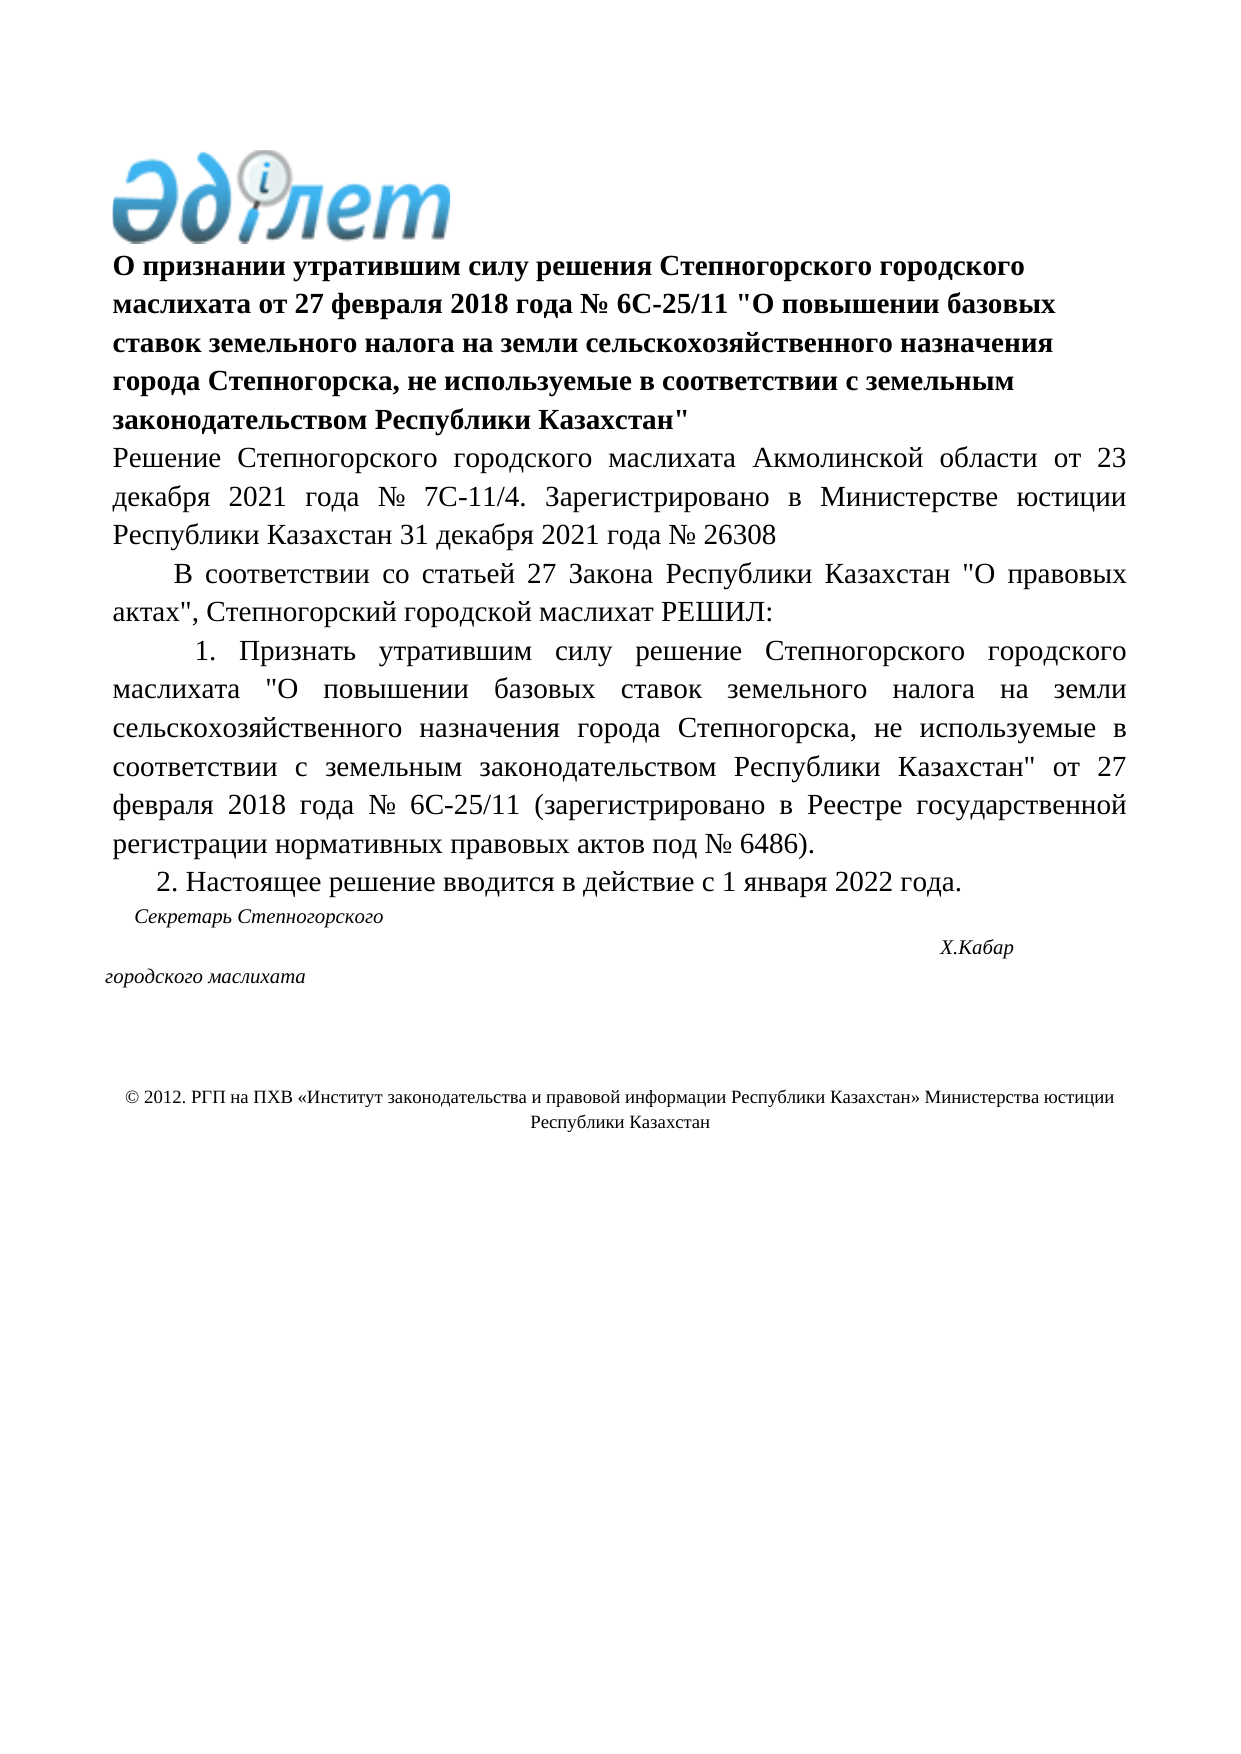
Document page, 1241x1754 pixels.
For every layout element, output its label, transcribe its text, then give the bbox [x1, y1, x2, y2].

table_header Х.Кабар [939, 903, 1240, 996]
text 1. Признать утратившим силу решение Степногорского городского маслихата "О повышении базовых ставок земельного налога на земли сельскохозяйственного назначения города Степногорска, не используемые в соответствии с земельным законодательством Республики Казахстан" от 27 февраля 2018 года № 6С-25/11 (зарегистрировано в Реестре государственной регистрации нормативных правовых актов под № 6486). [112, 633, 1128, 859]
text О признании утратившим силу решения Степногорского городского маслихата от 27 февраля 2018 года № 6С-25/11 "О повышении базовых ставок земельного налога на земли сельскохозяйственного назначения города Степногорска, не используемые в соответствии с земельным законодательством Республики Казахстан" [112, 248, 1128, 435]
text Решение Степногорского городского маслихата Акмолинской области от 23 декабря 2021 года № 7С-11/4. Зарегистрировано в Министерстве юстиции Республики Казахстан 31 декабря 2021 года № 26308 [112, 440, 1128, 551]
table_header Секретарь Степногорского городского маслихата [101, 903, 939, 996]
text © 2012. РГП на ПХВ «Институт законодательства и правовой информации Республики Казахстан» Министерства юстиции Республики Казахстан [112, 1086, 1128, 1133]
picture [112, 150, 451, 244]
text В соответствии со статьей 27 Закона Республики Казахстан "О правовых актах", Степногорский городской маслихат РЕШИЛ: [112, 556, 1128, 628]
text 2. Настоящее решение вводится в действие с 1 января 2022 года. [112, 864, 1128, 898]
